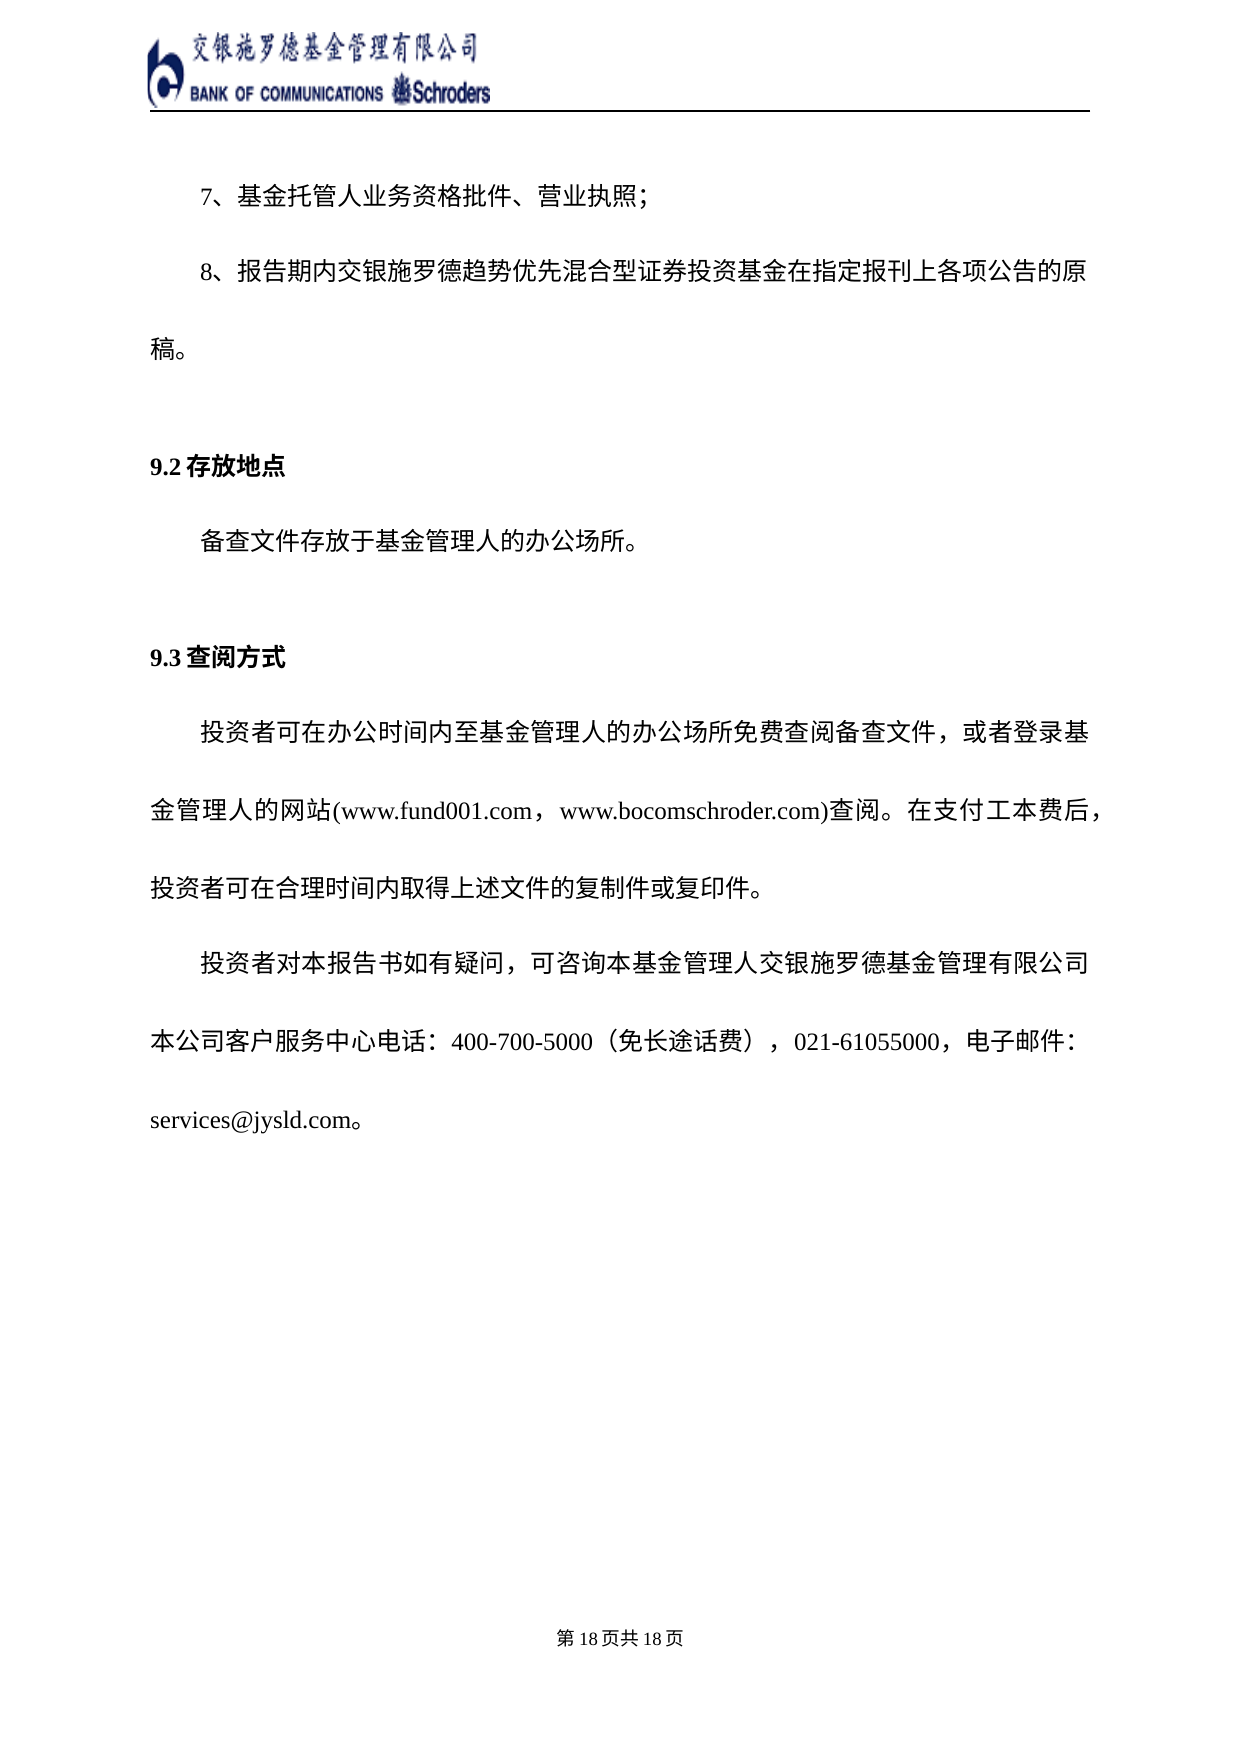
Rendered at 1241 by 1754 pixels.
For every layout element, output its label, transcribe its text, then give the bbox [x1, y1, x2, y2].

text 9.3查阅方式 [150, 623, 1090, 688]
text 投资者可在办公时间内至基金管理人的办公场所免费查阅备查文件，或者登录基金管理人的网站(www.fund001.com，www.bocomschroder.com)查阅。在支付工本费后，投资者可在合理时间内取得上述文件的复制件或复印件。 [150, 698, 1090, 919]
text 8、报告期内交银施罗德趋势优先混合型证券投资基金在指定报刊上各项公告的原稿。 [150, 237, 1090, 380]
text 投资者对本报告书如有疑问，可咨询本基金管理人交银施罗德基金管理有限公司。本公司客户服务中心电话：400-700-5000（免长途话费），021-61055000，电子邮件：services@jysld.com。 [150, 929, 1090, 1150]
picture [147, 32, 490, 108]
text 9.2存放地点 [150, 432, 1090, 497]
text 备查文件存放于基金管理人的办公场所。 [150, 507, 1090, 572]
text 7、基金托管人业务资格批件、营业执照； [150, 162, 1090, 227]
